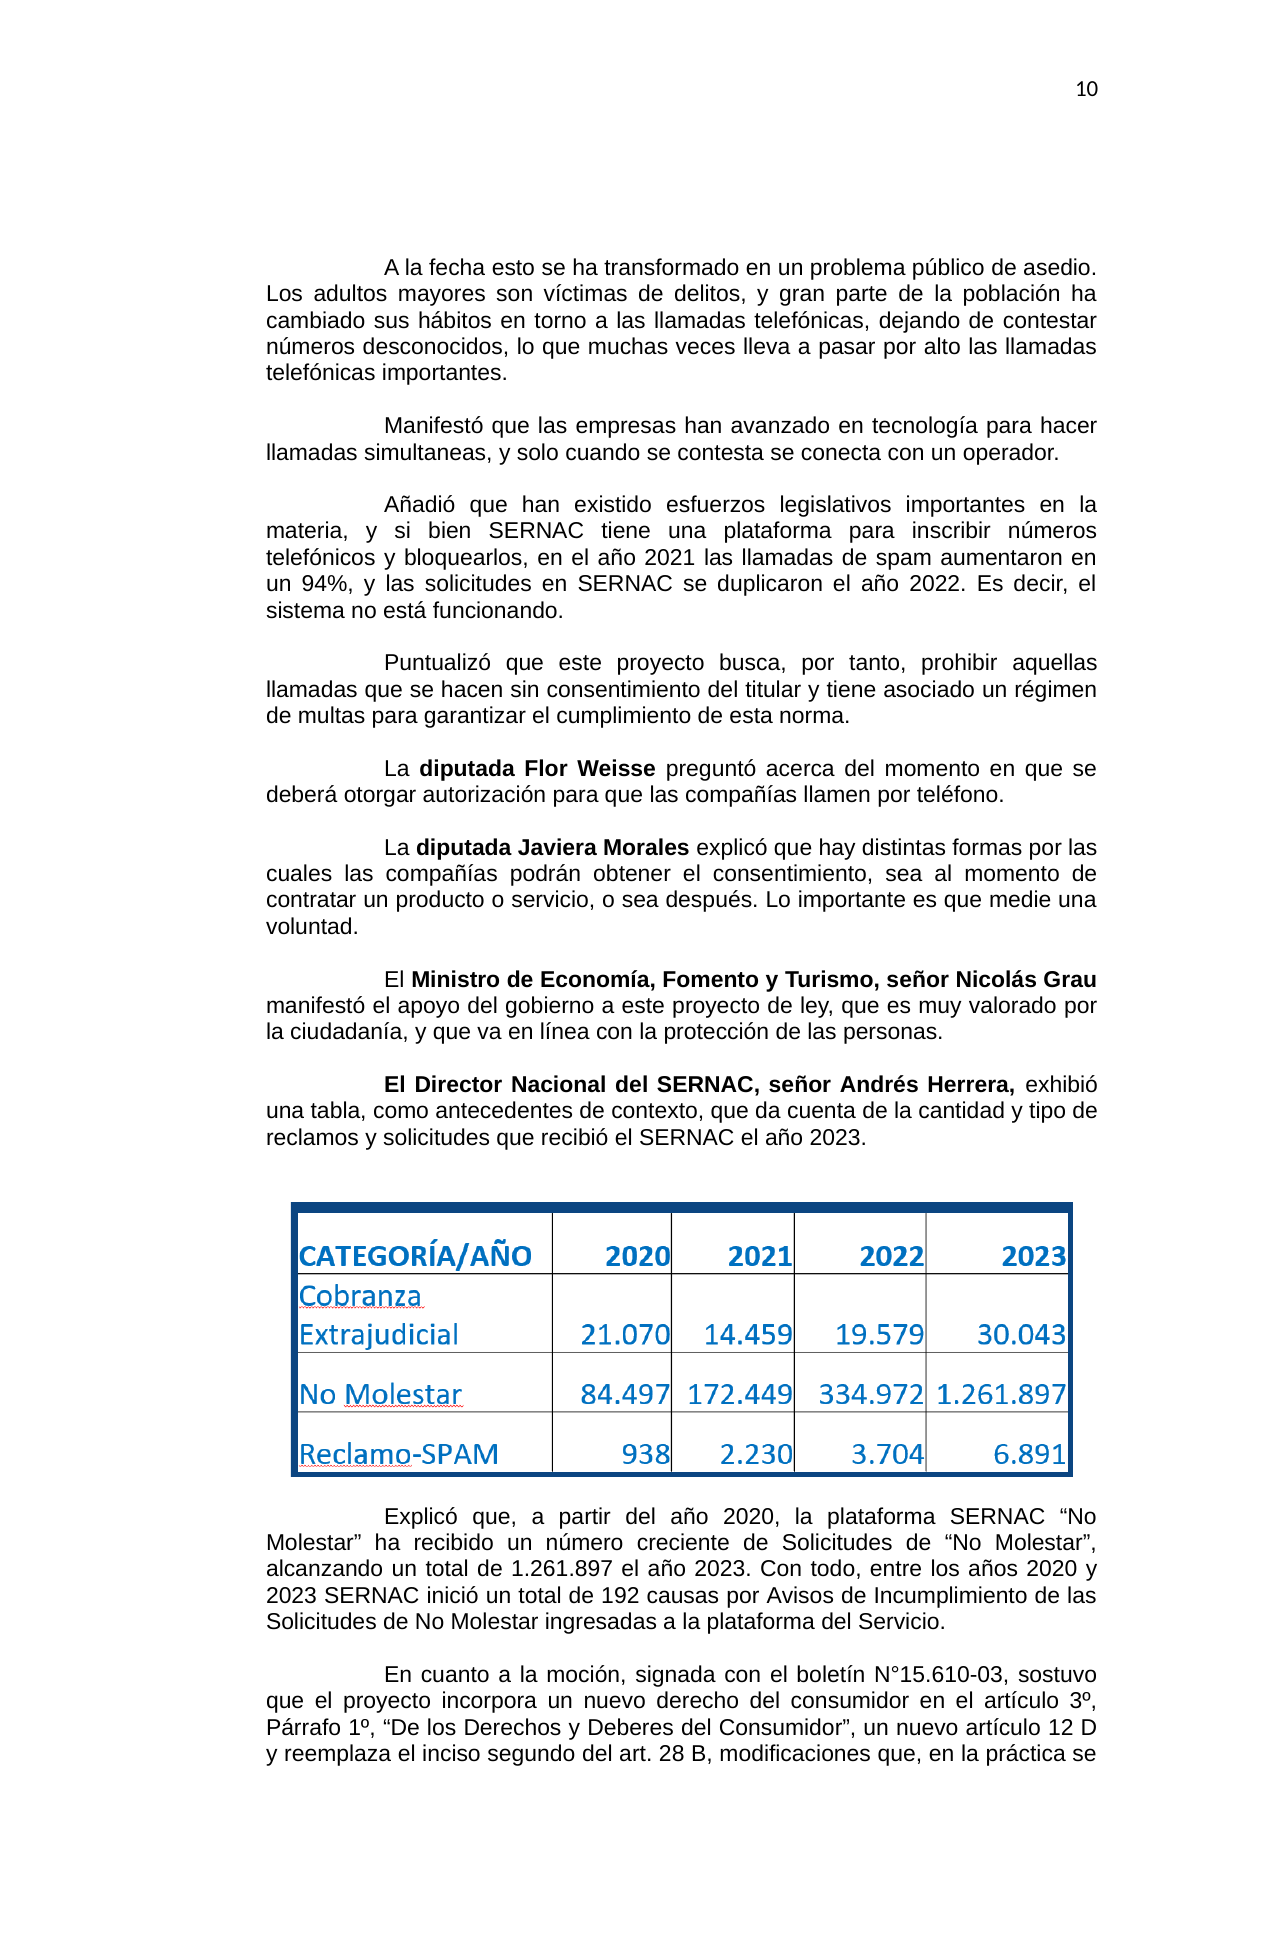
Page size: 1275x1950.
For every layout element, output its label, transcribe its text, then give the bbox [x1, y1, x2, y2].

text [266, 1661, 1098, 1766]
text A la fecha esto se ha transformado en un problema público de asedio. Los adultos mayores son víctimas de delitos, y gran parte de la población ha cambiado sus hábitos en torno a las llamadas telefónicas, dejando de contestar números desconocidos, lo que muchas veces lleva a pasar por alto las llamadas telefónicas importantes. [266, 254, 1098, 386]
text El Director Nacional del SERNAC, señor Andrés Herrera, exhibió una tabla, como antecedentes de contexto, que da cuenta de la cantidad y tipo de reclamos y solicitudes que recibió el SERNAC el año 2023. [266, 1071, 1098, 1150]
picture [290, 1202, 1073, 1477]
text Manifestó que las empresas han avanzado en tecnología para hacer llamadas simultaneas, y solo cuando se contesta se conecta con un operador. [266, 412, 1098, 465]
text El Ministro de Economía, Fomento y Turismo, señor Nicolás Grau manifestó el apoyo del gobierno a este proyecto de ley, que es muy valorado por la ciudadanía, y que va en línea con la protección de las personas. [266, 966, 1098, 1044]
text Explicó que, a partir del año 2020, la plataforma SERNAC “No Molestar” ha recibido un número creciente de Solicitudes de “No Molestar”, alcanzando un total de 1.261.897 el año 2023. Con todo, entre los años 2020 y 2023 SERNAC inició un total de 192 causas por Avisos de Incumplimiento de las Solicitudes de No Molestar ingresadas a la plataforma del Servicio. [266, 1503, 1098, 1634]
text La diputada Flor Weisse preguntó acerca del momento en que se deberá otorgar autorización para que las compañías llamen por teléfono. [266, 755, 1098, 807]
text Puntualizó que este proyecto busca, por tanto, prohibir aquellas llamadas que se hacen sin consentimiento del titular y tiene asociado un régimen de multas para garantizar el cumplimiento de esta norma. [266, 649, 1098, 728]
text Añadió que han existido esfuerzos legislativos importantes en la materia, y si bien SERNAC tiene una plataforma para inscribir números telefónicos y bloquearlos, en el año 2021 las llamadas de spam aumentaron en un 94%, y las solicitudes en SERNAC se duplicaron el año 2022. Es decir, el sistema no está funcionando. [266, 491, 1098, 623]
text La diputada Javiera Morales explicó que hay distintas formas por las cuales las compañías podrán obtener el consentimiento, sea al momento de contratar un producto o servicio, o sea después. Lo importante es que medie una voluntad. [266, 834, 1098, 939]
